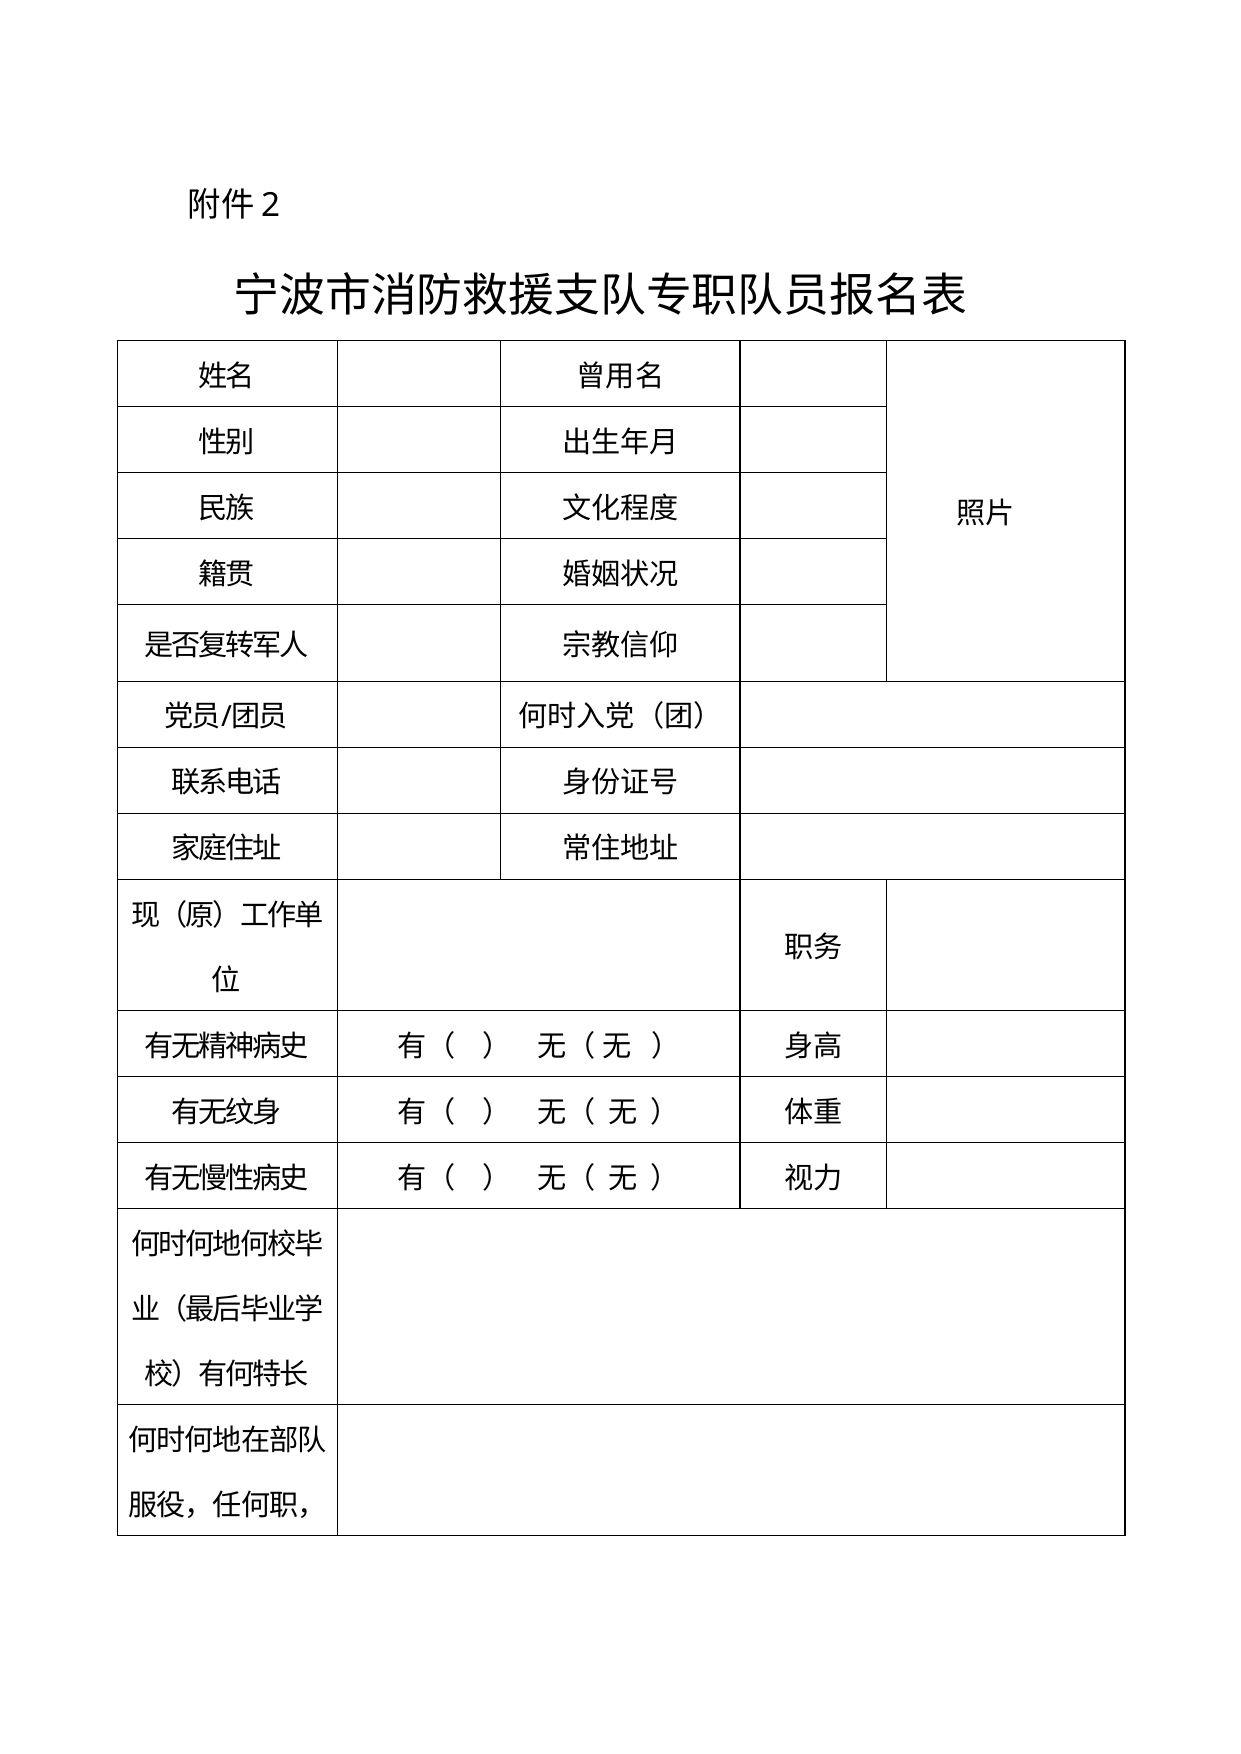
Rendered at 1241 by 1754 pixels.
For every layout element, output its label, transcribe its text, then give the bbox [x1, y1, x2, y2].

table_cell [741, 473, 886, 538]
table_header 照片 [887, 341, 1124, 681]
table_cell 联系电话 [118, 748, 337, 813]
text 附件2 [187, 170, 1053, 235]
table_cell 有（ ） 无（ 无 ） [338, 1077, 739, 1142]
table_cell 职务 [741, 880, 886, 1010]
table_cell [741, 682, 1124, 747]
table_cell 身高 [741, 1011, 886, 1076]
table_cell [741, 748, 1124, 813]
table_cell [338, 814, 500, 879]
table_cell [887, 1077, 1124, 1142]
table_cell [741, 605, 886, 681]
table_cell [887, 1143, 1124, 1208]
table_cell 有无慢性病史 [118, 1143, 337, 1208]
table_cell [338, 880, 739, 1010]
table_cell 出生年月 [501, 407, 739, 472]
table_cell 民族 [118, 473, 337, 538]
table_header [338, 341, 500, 406]
table_cell [741, 539, 886, 604]
table_cell [741, 407, 886, 472]
table_cell [887, 880, 1124, 1010]
table_header 曾用名 [501, 341, 739, 406]
table_cell 宗教信仰 [501, 605, 739, 681]
table_header [741, 341, 886, 406]
table_cell 家庭住址 [118, 814, 337, 879]
table_cell 籍贯 [118, 539, 337, 604]
table_cell 身份证号 [501, 748, 739, 813]
table_cell [338, 605, 500, 681]
table_cell 常住地址 [501, 814, 739, 879]
table_cell 有（ ） 无（ 无 ） [338, 1011, 739, 1076]
table_cell [338, 539, 500, 604]
text 宁波市消防救援支队专职队员报名表 [187, 243, 1053, 340]
table_cell 性别 [118, 407, 337, 472]
table_cell 有无精神病史 [118, 1011, 337, 1076]
table_cell 是否复转军人 [118, 605, 337, 681]
table_cell [338, 407, 500, 472]
table_cell [338, 748, 500, 813]
table_cell 现（原）工作单位 [118, 880, 337, 1010]
table_cell [338, 1405, 1124, 1535]
table_cell [887, 1011, 1124, 1076]
table_cell [338, 1209, 1124, 1404]
table_cell 党员/团员 [118, 682, 337, 747]
table_cell 有无纹身 [118, 1077, 337, 1142]
table_cell 何时入党（团） [501, 682, 739, 747]
table_cell 婚姻状况 [501, 539, 739, 604]
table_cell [118, 1405, 337, 1535]
table_cell 体重 [741, 1077, 886, 1142]
table_cell [338, 473, 500, 538]
table_cell 有（ ） 无（ 无 ） [338, 1143, 739, 1208]
table_header 姓名 [118, 341, 337, 406]
table_cell 视力 [741, 1143, 886, 1208]
table_cell [741, 814, 1124, 879]
table_cell [338, 682, 500, 747]
table_cell 何时何地何校毕业（最后毕业学校）有何特长 [118, 1209, 337, 1404]
table_cell 文化程度 [501, 473, 739, 538]
